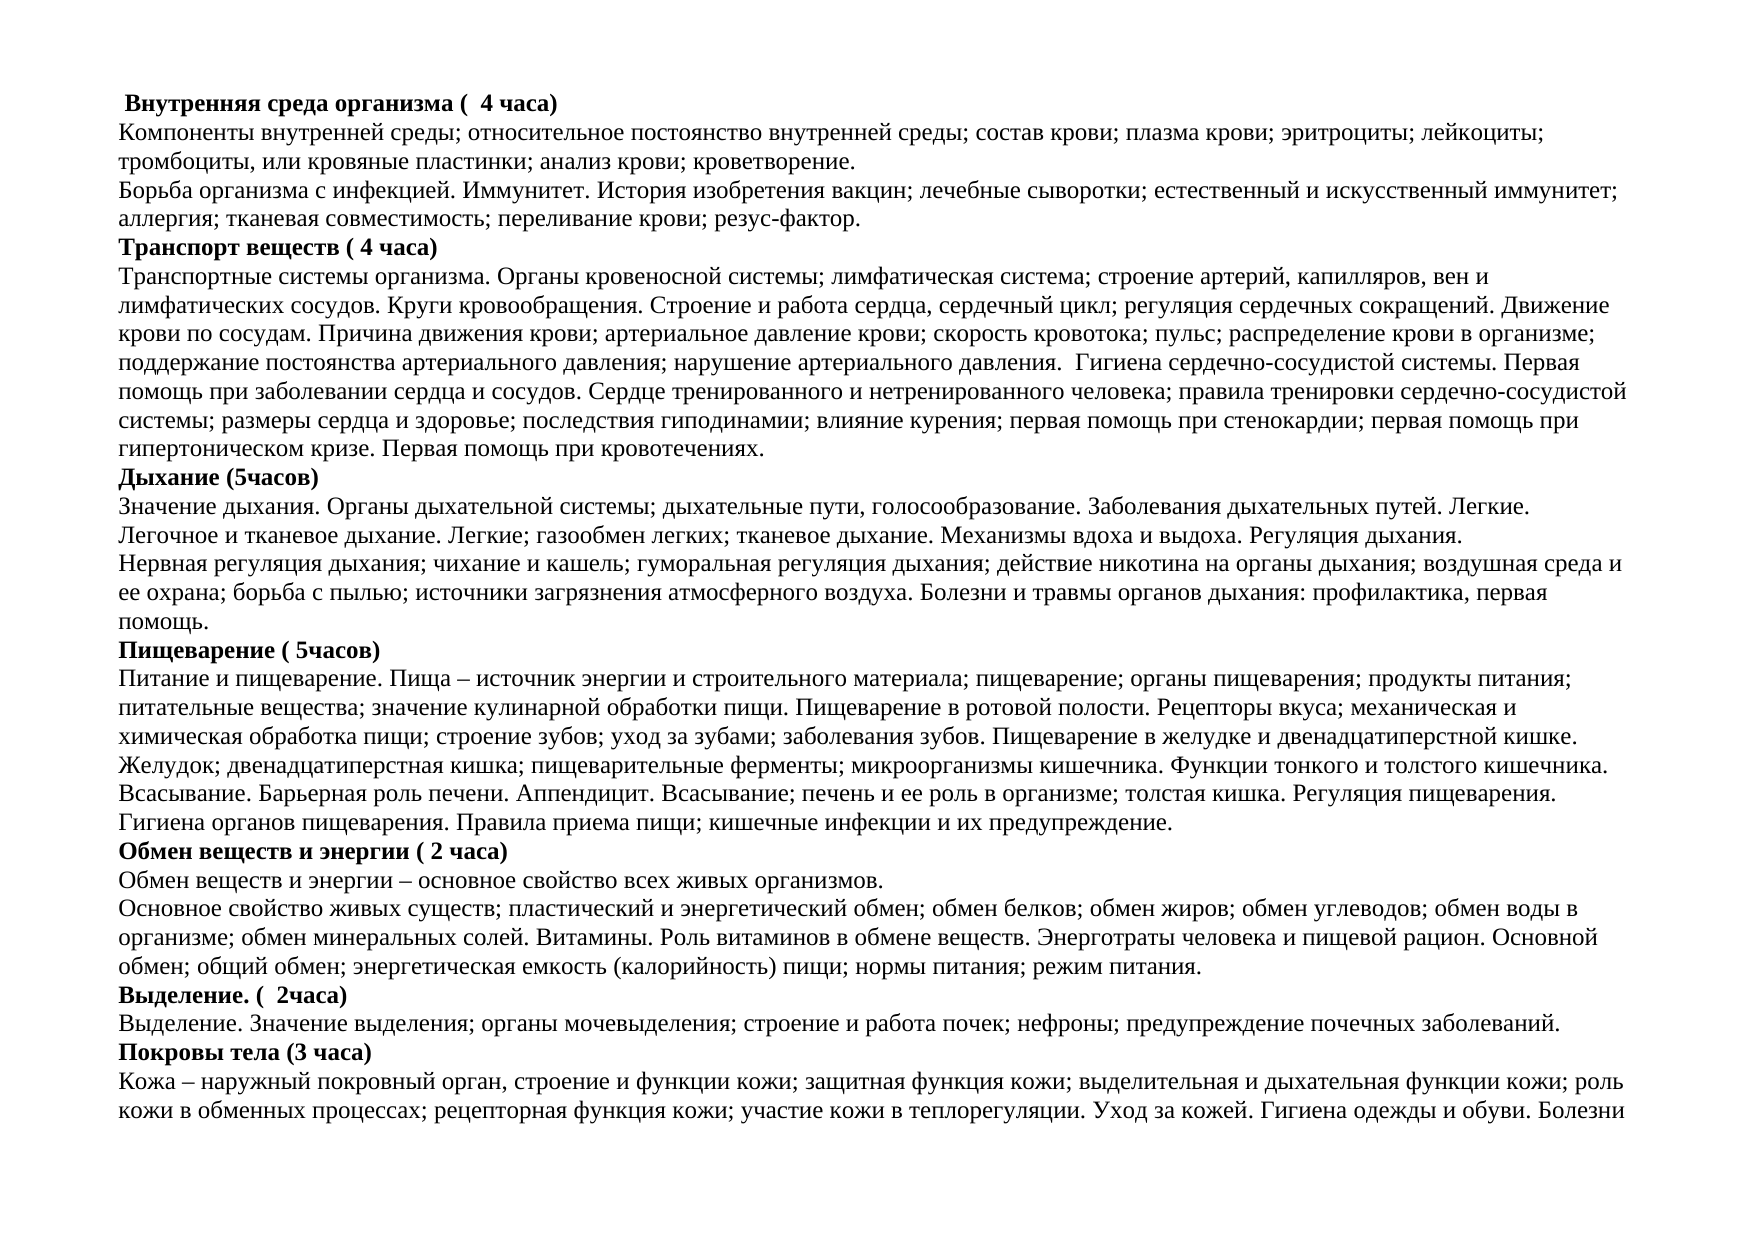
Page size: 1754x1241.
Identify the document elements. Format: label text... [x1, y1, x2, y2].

text Обмен веществ и энергии ( 2 часа) [118, 836, 1636, 865]
text Транспортные системы организма. Органы кровеносной системы; лимфатическая система; строение артерий, капилляров, вен и лимфатических сосудов. Круги кровообращения. Строение и работа сердца, сердечный цикл; регуляция сердечных сокращений. Движение крови по сосудам. Причина движения крови; артериальное давление крови; скорость кровотока; пульс; распределение крови в организме; поддержание постоянства артериального давления; нарушение артериального давления. Гигиена сердечно-сосудистой системы. Первая помощь при заболевании сердца и сосудов. Сердце тренированного и нетренированного человека; правила тренировки сердечно-сосудистой системы; размеры сердца и здоровье; последствия гиподинамии; влияние курения; первая помощь при стенокардии; первая помощь при гипертоническом кризе. Первая помощь при кровотечениях. [118, 261, 1636, 462]
text Покровы тела (3 часа) [118, 1037, 1636, 1066]
text Выделение. Значение выделения; органы мочевыделения; строение и работа почек; нефроны; предупреждение почечных заболеваний. [118, 1008, 1636, 1037]
text Пищеварение ( 5часов) [118, 635, 1636, 663]
text Нервная регуляция дыхания; чихание и кашель; гуморальная регуляция дыхания; действие никотина на органы дыхания; воздушная среда и ее охрана; борьба с пылью; источники загрязнения атмосферного воздуха. Болезни и травмы органов дыхания: профилактика, первая помощь. [118, 548, 1636, 635]
text Питание и пищеварение. Пища – источник энергии и строительного материала; пищеварение; органы пищеварения; продукты питания; питательные вещества; значение кулинарной обработки пищи. Пищеварение в ротовой полости. Рецепторы вкуса; механическая и химическая обработка пищи; строение зубов; уход за зубами; заболевания зубов. Пищеварение в желудке и двенадцатиперстной кишке. Желудок; двенадцатиперстная кишка; пищеварительные ферменты; микроорганизмы кишечника. Функции тонкого и толстого кишечника. Всасывание. Барьерная роль печени. Аппендицит. Всасывание; печень и ее роль в организме; толстая кишка. Регуляция пищеварения. Гигиена органов пищеварения. Правила приема пищи; кишечные инфекции и их предупреждение. [118, 663, 1636, 836]
text Выделение. ( 2часа) [118, 980, 1624, 1008]
text Обмен веществ и энергии – основное свойство всех живых организмов. [118, 865, 1636, 893]
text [118, 1066, 1636, 1123]
text Внутренняя среда организма ( 4 часа) Компоненты внутренней среды; относительное постоянство внутренней среды; состав крови; плазма крови; эритроциты; лейкоциты; тромбоциты, или кровяные пластинки; анализ крови; кроветворение. [118, 88, 1636, 175]
text Транспорт веществ ( 4 часа) [118, 232, 1636, 261]
text Основное свойство живых существ; пластический и энергетический обмен; обмен белков; обмен жиров; обмен углеводов; обмен воды в организме; обмен минеральных солей. Витамины. Роль витаминов в обмене веществ. Энерготраты человека и пищевой рацион. Основной обмен; общий обмен; энергетическая емкость (калорийность) пищи; нормы питания; режим питания. [118, 893, 1636, 980]
text Дыхание (5часов) [118, 462, 1636, 491]
text Значение дыхания. Органы дыхательной системы; дыхательные пути, голосообразование. Заболевания дыхательных путей. Легкие. Легочное и тканевое дыхание. Легкие; газообмен легких; тканевое дыхание. Механизмы вдоха и выдоха. Регуляция дыхания. [118, 491, 1636, 548]
text Борьба организма с инфекцией. Иммунитет. История изобретения вакцин; лечебные сыворотки; естественный и искусственный иммунитет; аллергия; тканевая совместимость; переливание крови; резус-фактор. [118, 175, 1636, 232]
